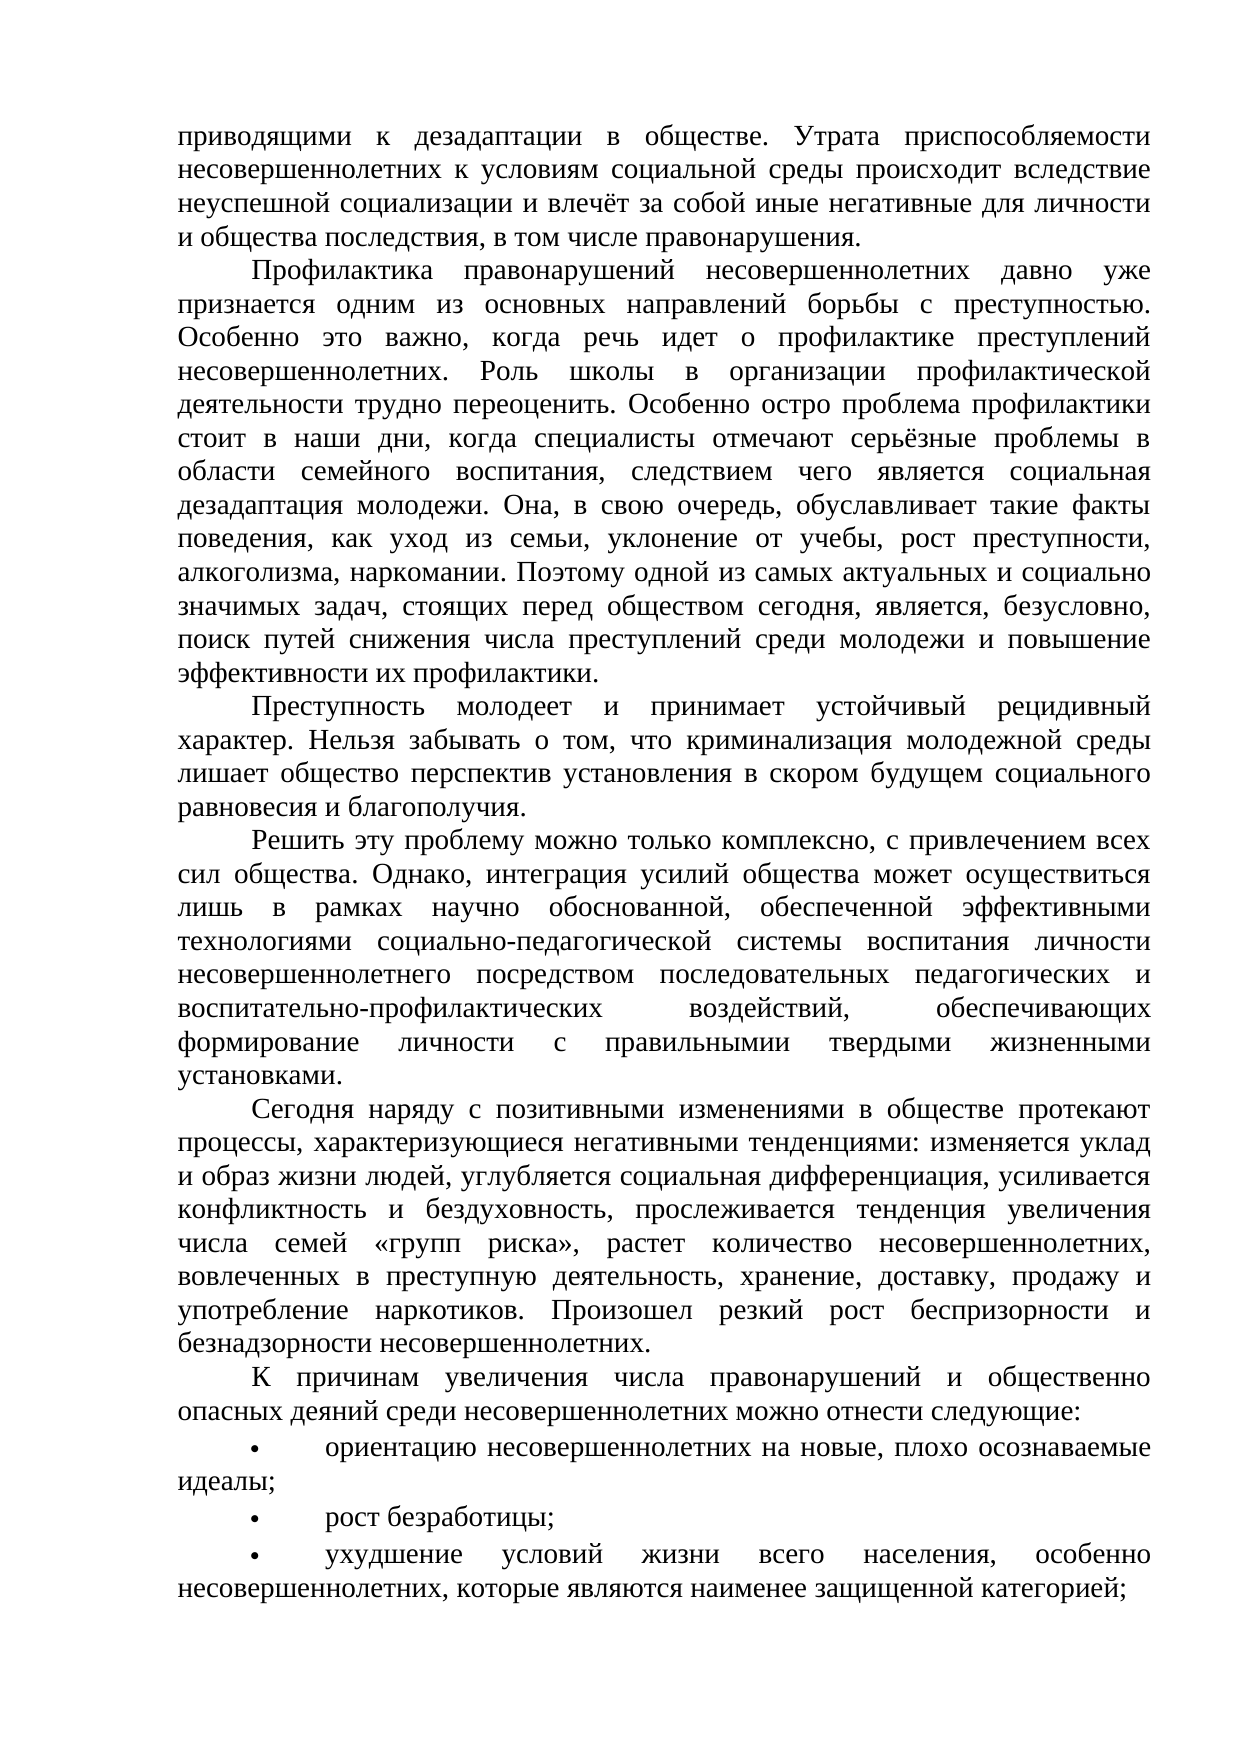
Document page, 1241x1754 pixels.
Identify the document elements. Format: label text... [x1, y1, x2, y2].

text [177, 118, 1152, 252]
text Преступность молодеет и принимает устойчивый рецидивный характер. Нельзя забывать о том, что криминализация молодежной среды лишает общество перспектив установления в скором будущем социального равновесия и благополучия. [177, 688, 1152, 822]
text Профилактика правонарушений несовершеннолетних давно уже признается одним из основных направлений борьбы с преступностью. Особенно это важно, когда речь идет о профилактике преступлений несовершеннолетних. Роль школы в организации профилактической деятельности трудно переоценить. Особенно остро проблема профилактики стоит в наши дни, когда специалисты отмечают серьёзные проблемы в области семейного воспитания, следствием чего является социальная дезадаптация молодежи. Она, в свою очередь, обуславливает такие факты поведения, как уход из семьи, уклонение от учебы, рост преступности, алкоголизма, наркомании. Поэтому одной из самых актуальных и социально значимых задач, стоящих перед обществом сегодня, является, безусловно, поиск путей снижения числа преступлений среди молодежи и повышение эффективности их профилактики. [177, 252, 1152, 688]
text Сегодня наряду с позитивными изменениями в обществе протекают процессы, характеризующиеся негативными тенденциями: изменяется уклад и образ жизни людей, углубляется социальная дифференциация, усиливается конфликтность и бездуховность, прослеживается тенденция увеличения числа семей «групп риска», растет количество несовершеннолетних, вовлеченных в преступную деятельность, хранение, доставку, продажу и употребление наркотиков. Произошел резкий рост беспризорности и безнадзорности несовершеннолетних. [177, 1091, 1152, 1359]
text К причинам увеличения числа правонарушений и общественно опасных деяний среди несовершеннолетних можно отнести следующие: [177, 1359, 1152, 1426]
list ориентацию несовершеннолетних на новые, плохо осознаваемые идеалы; [177, 1429, 1152, 1496]
text Решить эту проблему можно только комплексно, с привлечением всех сил общества. Однако, интеграция усилий общества может осуществиться лишь в рамках научно обоснованной, обеспеченной эффективными технологиями социально-педагогической системы воспитания личности несовершеннолетнего посредством последовательных педагогических и воспитательно-профилактических воздействий, обеспечивающих формирование личности с правильнымии твердыми жизненными установками. [177, 822, 1152, 1091]
list рост безработицы; [177, 1499, 1152, 1533]
list ухудшение условий жизни всего населения, особенно несовершеннолетних, которые являются наименее защищенной категорией; [177, 1536, 1152, 1603]
